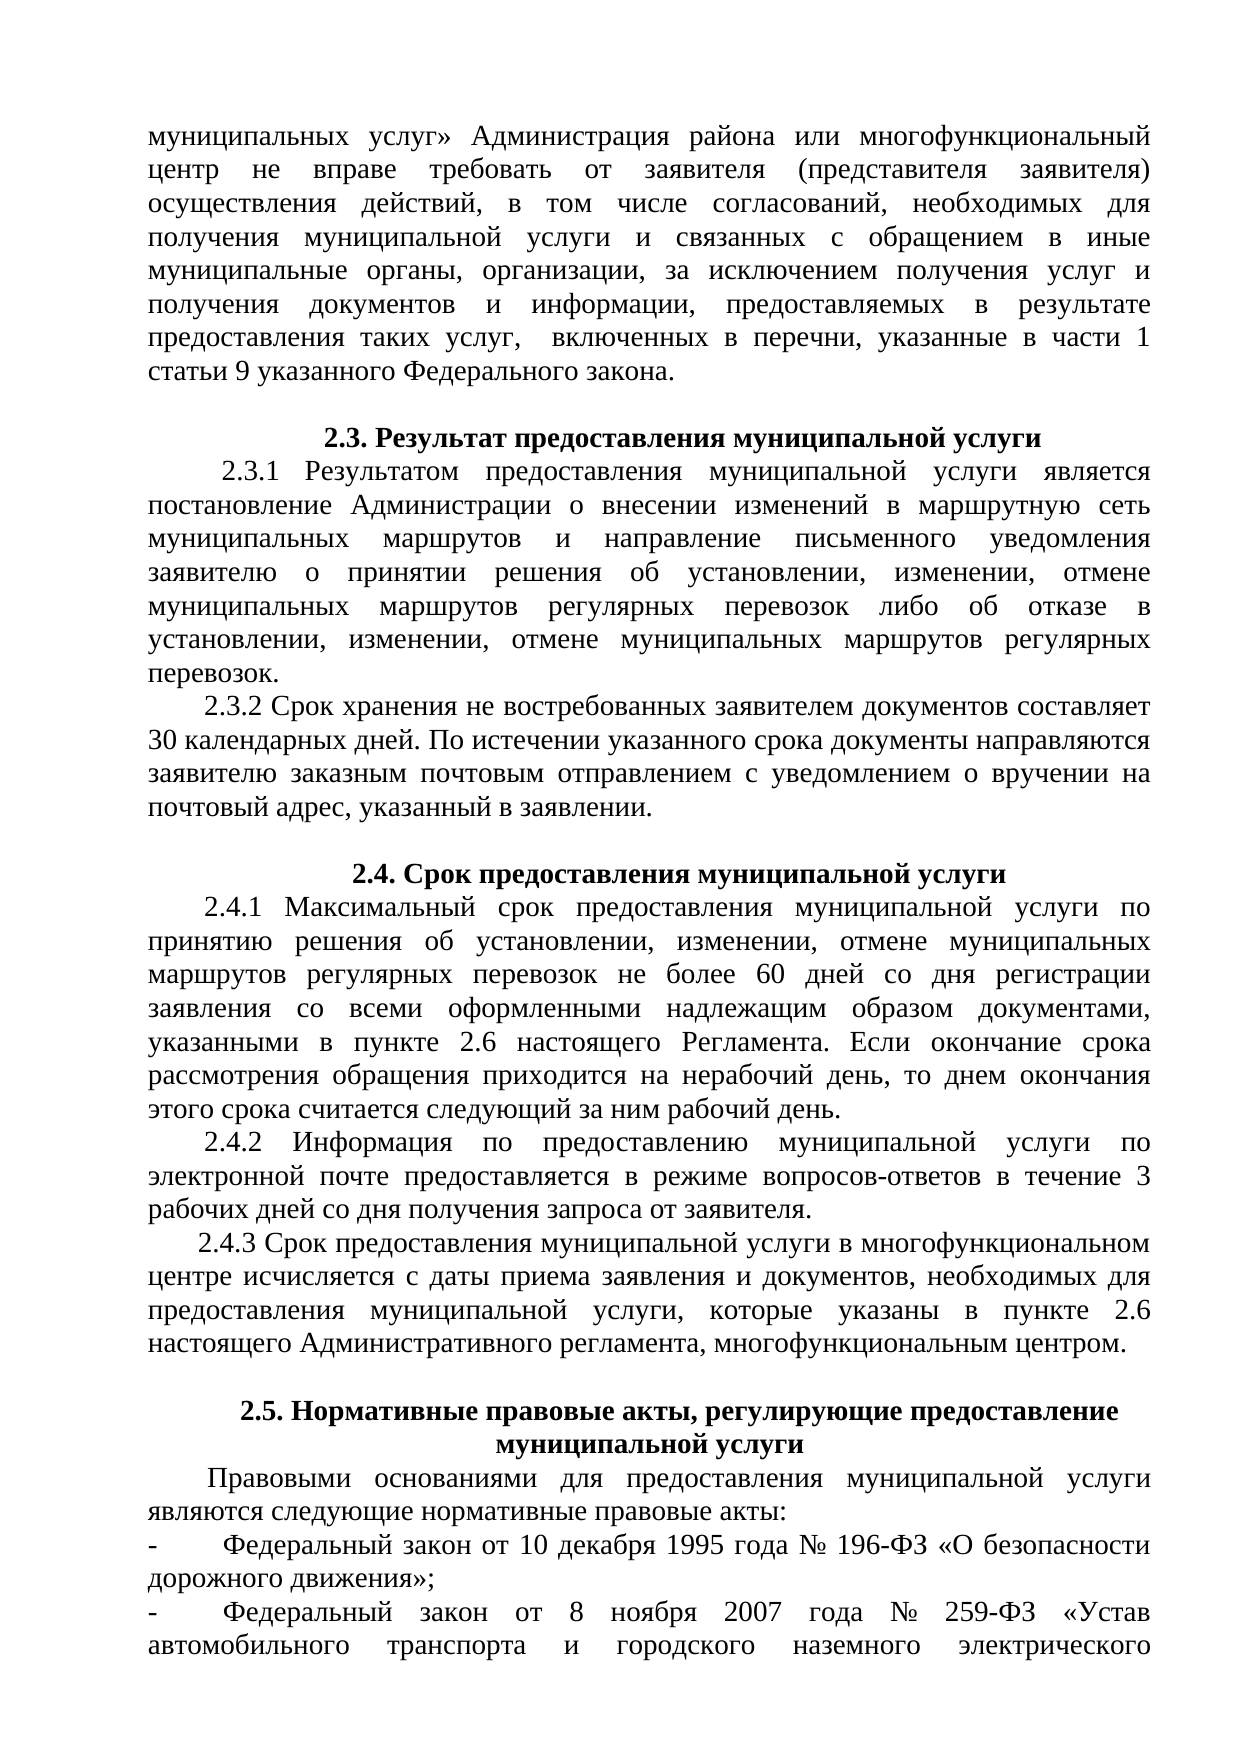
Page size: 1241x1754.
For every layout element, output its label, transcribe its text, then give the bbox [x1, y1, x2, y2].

text 2.3.1 Результатом предоставления муниципальной услуги является постановление Администрации о внесении изменений в маршрутную сеть муниципальных маршрутов и направление письменного уведомления заявителю о принятии решения об установлении, изменении, отмене муниципальных маршрутов регулярных перевозок либо об отказе в установлении, изменении, отмене муниципальных маршрутов регулярных перевозок. [148, 453, 1152, 688]
text Правовыми основаниями для предоставления муниципальной услуги являются следующие нормативные правовые акты: [148, 1460, 1152, 1527]
text 2.4. Срок предоставления муниципальной услуги [148, 856, 1152, 889]
text 2.4.3 Срок предоставления муниципальной услуги в многофункциональном центре исчисляется с даты приема заявления и документов, необходимых для предоставления муниципальной услуги, которые указаны в пункте 2.6 настоящего Административного регламента, многофункциональным центром. [148, 1225, 1152, 1359]
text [148, 118, 1152, 386]
text 2.5. Нормативные правовые акты, регулирующие предоставление муниципальной услуги [148, 1393, 1152, 1460]
list 2.4.2 Информация по предоставлению муниципальной услуги по электронной почте предоставляется в режиме вопросов-ответов в течение 3 рабочих дней со дня получения запроса от заявителя. [148, 1124, 1152, 1225]
text 2.3. Результат предоставления муниципальной услуги [148, 420, 1152, 453]
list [148, 1594, 1152, 1661]
text 2.4.1 Максимальный срок предоставления муниципальной услуги по принятию решения об установлении, изменении, отмене муниципальных маршрутов регулярных перевозок не более 60 дней со дня регистрации заявления со всеми оформленными надлежащим образом документами, указанными в пункте 2.6 настоящего Регламента. Если окончание срока рассмотрения обращения приходится на нерабочий день, то днем окончания этого срока считается следующий за ним рабочий день. [148, 889, 1152, 1124]
text 2.3.2 Срок хранения не востребованных заявителем документов составляет 30 календарных дней. По истечении указанного срока документы направляются заявителю заказным почтовым отправлением с уведомлением о вручении на почтовый адрес, указанный в заявлении. [148, 688, 1152, 822]
list Федеральный закон от 10 декабря 1995 года № 196-ФЗ «О безопасности дорожного движения»; [148, 1527, 1152, 1594]
